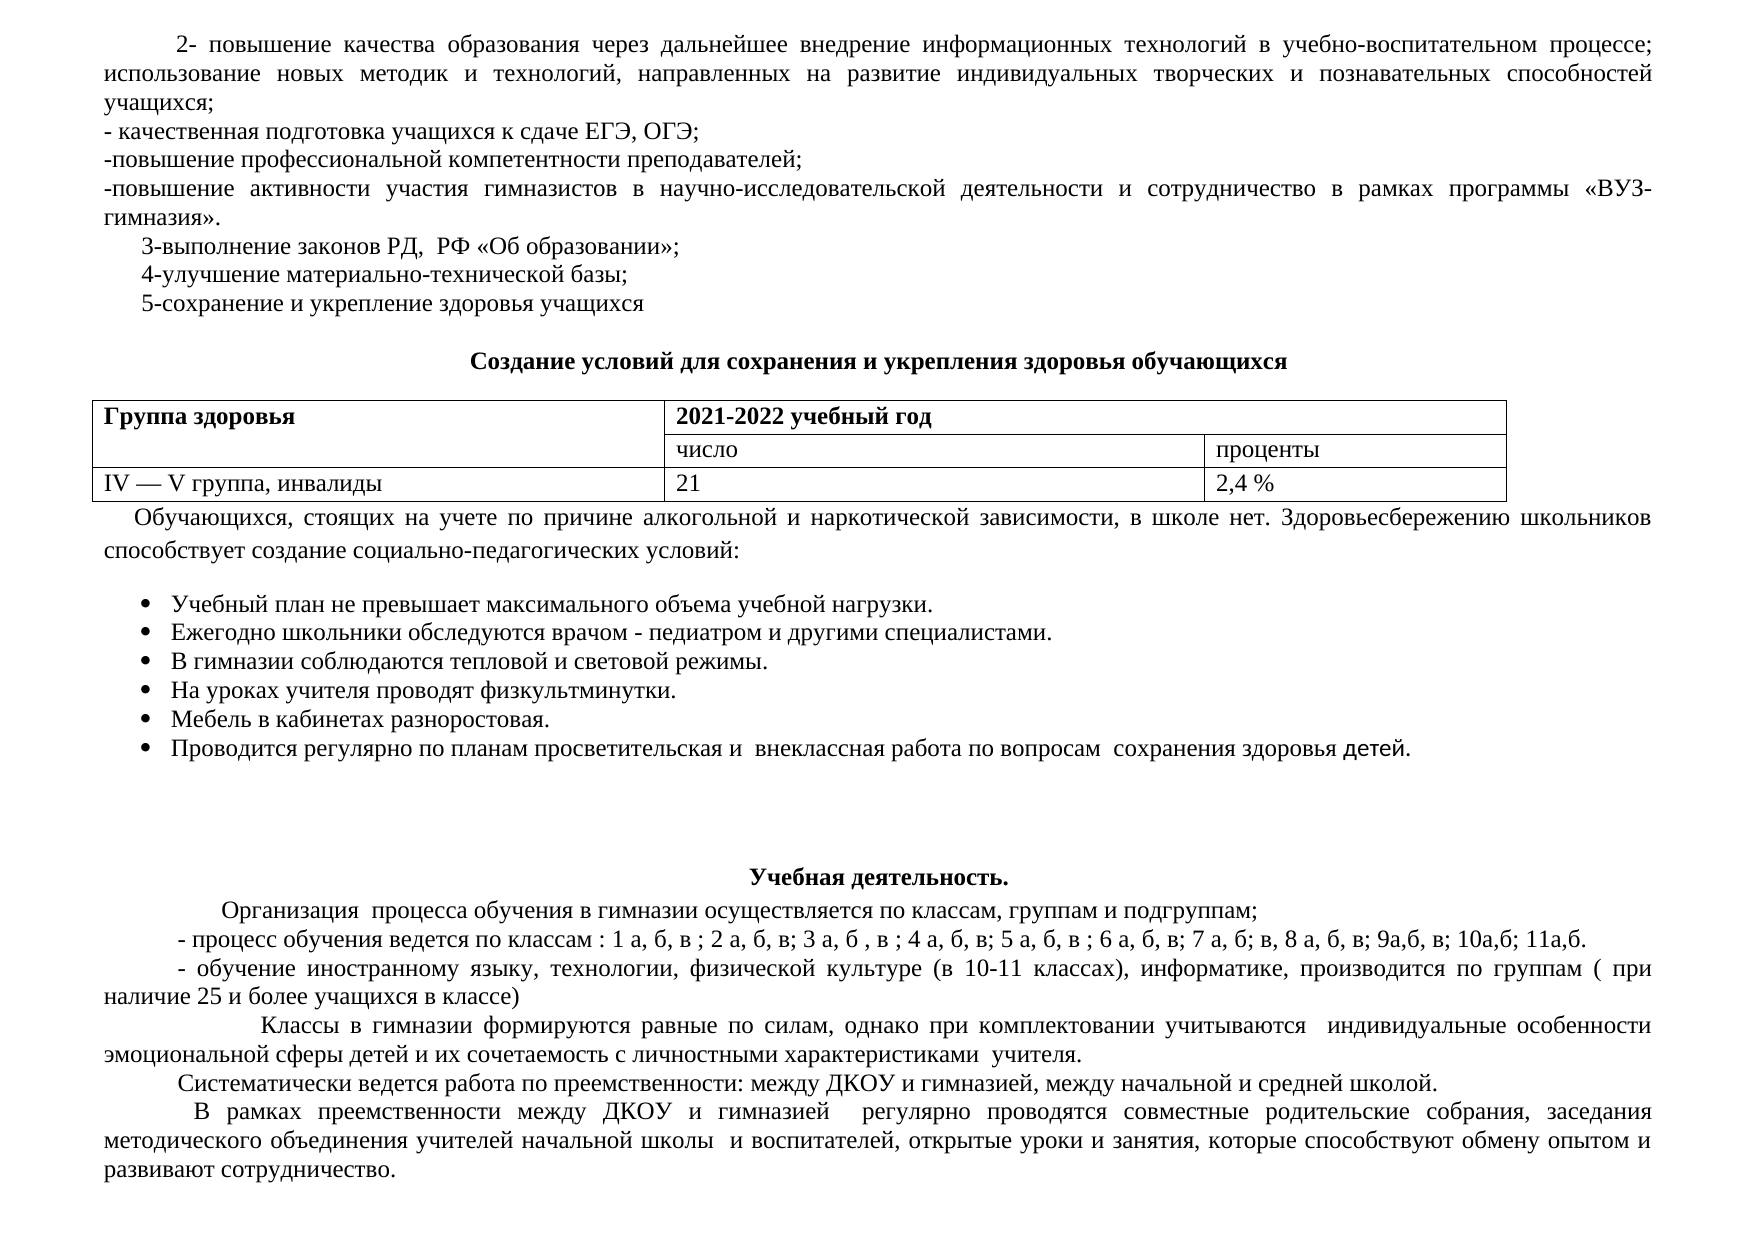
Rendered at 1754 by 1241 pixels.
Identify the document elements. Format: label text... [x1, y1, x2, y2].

text Учебная деятельность. [103, 862, 1654, 891]
text Классы в гимназии формируются равные по силам, однако при комплектовании учитываются индивидуальные особенности эмоциональной сферы детей и их сочетаемость с личностными характеристиками учителя. [103, 1010, 1654, 1068]
table_cell проценты [1205, 435, 1506, 467]
table_cell 2,4 % [1205, 468, 1506, 501]
text - качественная подготовка учащихся к сдаче ЕГЭ, ОГЭ; [103, 116, 1654, 144]
list Ежегодно школьники обследуются врачом - педиатром и другими специалистами. [141, 617, 1654, 646]
list Мебель в кабинетах разноростовая. [141, 704, 1654, 732]
text Обучающихся, стоящих на учете по причине алкогольной и наркотической зависимости, в школе нет. Здоровьесбережению школьников способствует создание социально-педагогических условий: [103, 502, 1654, 564]
list В гимназии соблюдаются тепловой и световой режимы. [141, 646, 1654, 675]
text - обучение иностранному языку, технологии, физической культуре (в 10-11 классах), информатике, производится по группам ( при наличие 25 и более учащихся в классе) [103, 953, 1654, 1010]
text 2- повышение качества образования через дальнейшее внедрение информационных технологий в учебно-воспитательном процессе; использование новых методик и технологий, направленных на развитие индивидуальных творческих и познавательных способностей учащихся; [103, 29, 1654, 116]
text - процесс обучения ведется по классам : 1 а, б, в ; 2 а, б, в; 3 а, б , в ; 4 а, б, в; 5 а, б, в ; 6 а, б, в; 7 а, б; в, 8 а, б, в; 9а,б, в; 10а,б; 11а,б. [103, 924, 1654, 953]
text 5-сохранение и укрепление здоровья учащихся [103, 288, 1654, 317]
text Систематически ведется работа по преемственности: между ДКОУ и гимназией, между начальной и средней школой. [103, 1068, 1654, 1096]
list Учебный план не превышает максимального объема учебной нагрузки. [141, 589, 1654, 617]
list На уроках учителя проводят физкультминутки. [141, 675, 1654, 704]
table_cell число [665, 435, 1204, 467]
text -повышение профессиональной компетентности преподавателей; [103, 144, 1654, 173]
table_header Группа здоровья [93, 401, 664, 467]
text -повышение активности участия гимназистов в научно-исследовательской деятельности и сотрудничество в рамках программы «ВУЗ-гимназия». [103, 173, 1654, 231]
text 4-улучшение материально-технической базы; [103, 259, 1654, 288]
text В рамках преемственности между ДКОУ и гимназией регулярно проводятся совместные родительские собрания, заседания методического объединения учителей начальной школы и воспитателей, открытые уроки и занятия, которые способствуют обмену опытом и развивают сотрудничество. [103, 1096, 1654, 1183]
list Проводится регулярно по планам просветительская и внеклассная работа по вопросам сохранения здоровья детей. [141, 732, 1654, 763]
text 3-выполнение законов РД, РФ «Об образовании»; [103, 231, 1654, 259]
text Организация процесса обучения в гимназии осуществляется по классам, группам и подгруппам; [103, 895, 1654, 924]
text Создание условий для сохранения и укрепления здоровья обучающихся [103, 346, 1654, 374]
table_cell IV — V группа, инвалиды [93, 468, 664, 501]
table_cell 21 [665, 468, 1204, 501]
table_header 2021-2022 учебный год [665, 401, 1506, 433]
